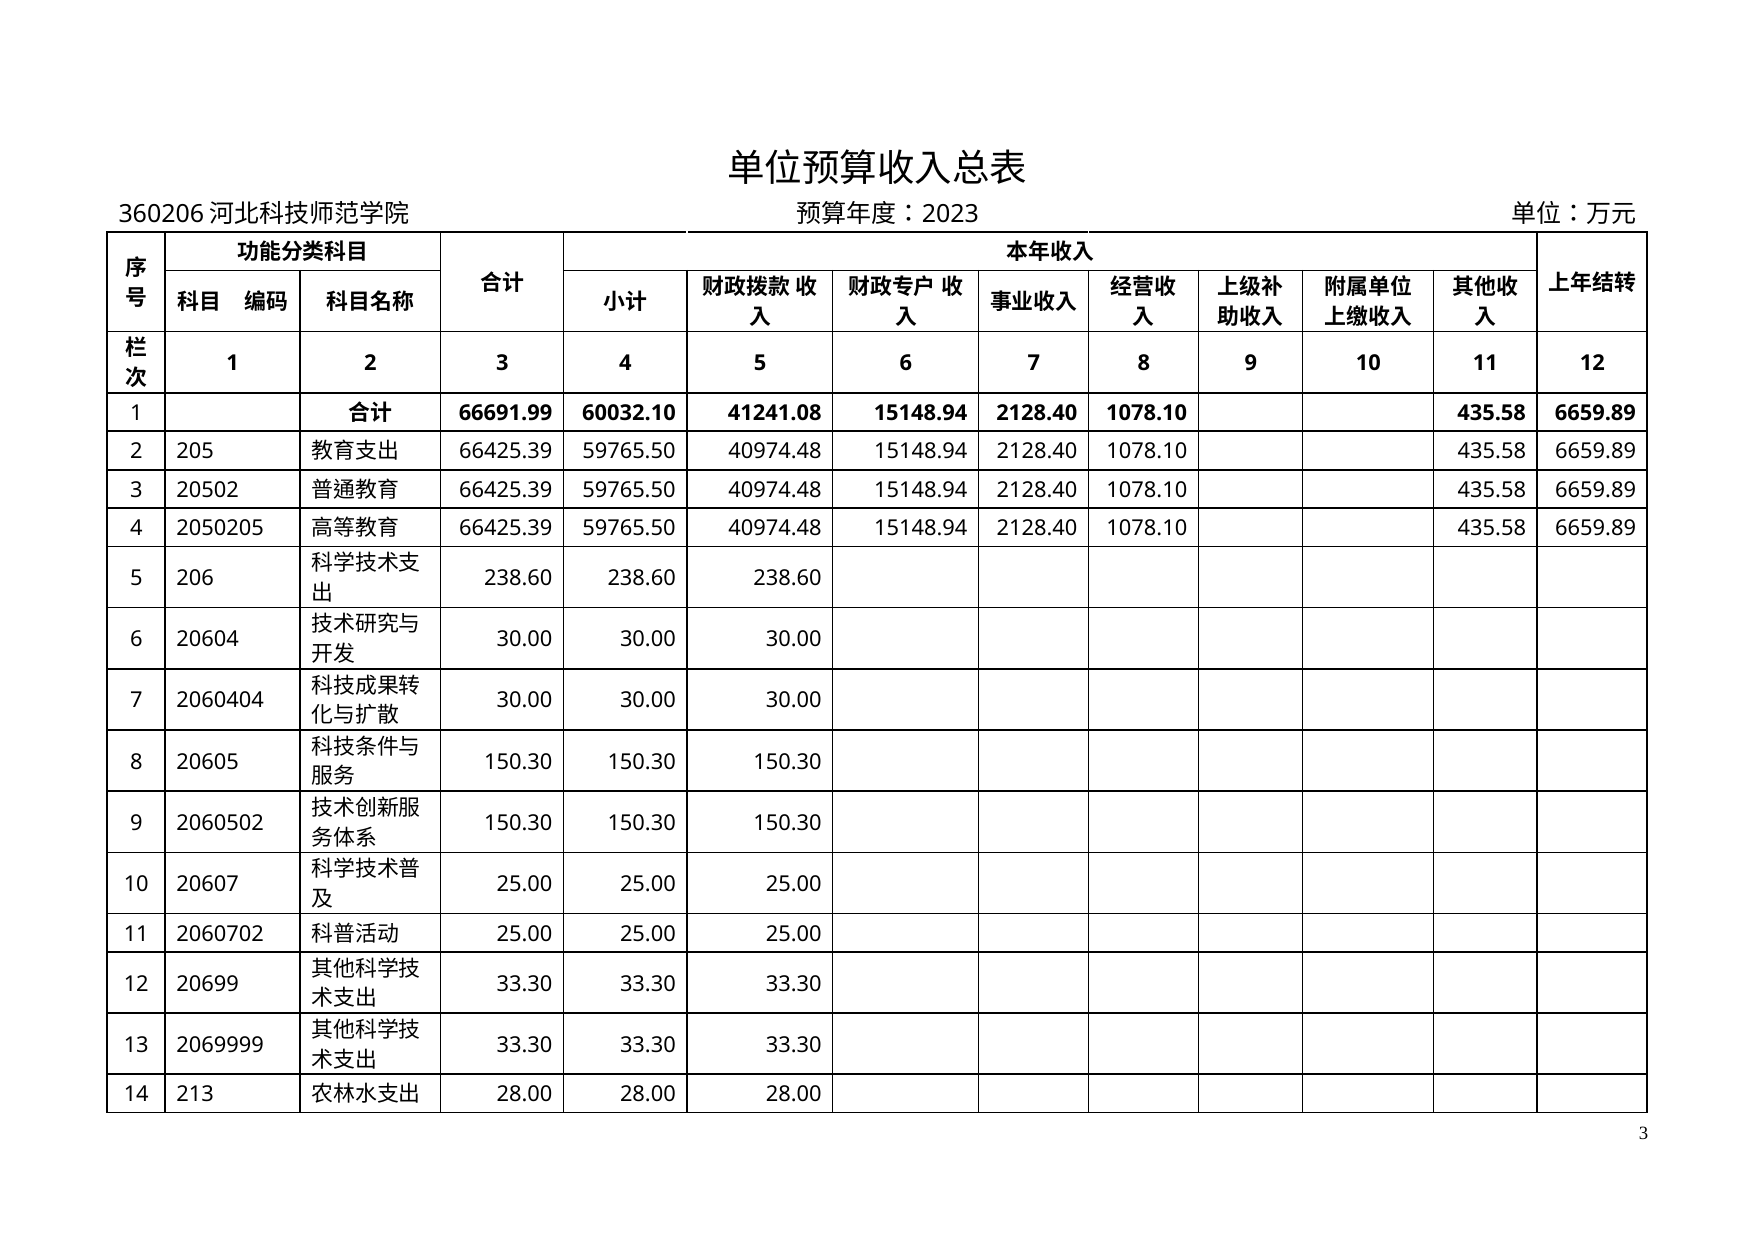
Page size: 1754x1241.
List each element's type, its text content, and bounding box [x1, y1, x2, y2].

table_cell 15148.94 [833, 394, 978, 430]
table_cell 栏次 [108, 332, 164, 392]
table_cell 12 [108, 953, 164, 1012]
table_cell 40974.48 [688, 471, 832, 507]
table_cell 12 [1538, 332, 1646, 392]
table_cell 25.00 [564, 853, 686, 913]
table_cell 普通教育 [301, 471, 440, 507]
table_cell 25.00 [688, 853, 832, 913]
table_cell 40974.48 [688, 432, 832, 469]
table_cell [833, 853, 978, 913]
table_cell [1538, 608, 1646, 668]
table_cell [1538, 731, 1646, 790]
table_cell 25.00 [564, 914, 686, 951]
table_cell 1078.10 [1089, 509, 1198, 546]
table_cell 9 [108, 792, 164, 851]
table_cell 30.00 [564, 670, 686, 729]
table_cell 5 [108, 547, 164, 607]
table_cell [833, 914, 978, 951]
table_cell 功能分类科目 [166, 233, 440, 270]
table_cell [1199, 953, 1302, 1012]
table_cell [979, 608, 1088, 668]
table_cell [1303, 394, 1433, 430]
table_cell 2 [108, 432, 164, 469]
table_cell 技术创新服务体系 [301, 792, 440, 851]
table_cell 农林水支出 [301, 1075, 440, 1112]
table_cell 30.00 [441, 608, 563, 668]
table_cell [1538, 547, 1646, 607]
table_cell 4 [564, 332, 686, 392]
table_cell 213 [166, 1075, 299, 1112]
table_cell [979, 1014, 1088, 1073]
table_cell [833, 670, 978, 729]
table_cell [833, 731, 978, 790]
table_cell 4 [108, 509, 164, 546]
table_cell 33.30 [441, 1014, 563, 1073]
table_cell [1303, 792, 1433, 851]
table_cell [1434, 1075, 1536, 1112]
table_cell [1434, 547, 1536, 607]
table_cell 合计 [441, 233, 563, 331]
table_cell 7 [979, 332, 1088, 392]
table_cell [1434, 792, 1536, 851]
table_cell [833, 792, 978, 851]
table_cell 40974.48 [688, 509, 832, 546]
table_cell 59765.50 [564, 471, 686, 507]
table_cell [1434, 1014, 1536, 1073]
table_cell 教育支出 [301, 432, 440, 469]
table_cell [1538, 914, 1646, 951]
table_cell 238.60 [564, 547, 686, 607]
table_cell [979, 1075, 1088, 1112]
table_cell 10 [108, 853, 164, 913]
table_header 单位：万元 [1089, 195, 1646, 231]
table_cell [1199, 1014, 1302, 1073]
table_cell 1078.10 [1089, 394, 1198, 430]
table_cell 206 [166, 547, 299, 607]
table_cell 本年收入 [564, 233, 1536, 270]
table_cell 经营收入 [1089, 271, 1198, 331]
table_cell 33.30 [688, 953, 832, 1012]
table_cell [1089, 670, 1198, 729]
table_cell 合计 [301, 394, 440, 430]
table_cell 2060702 [166, 914, 299, 951]
table_cell 其他收入 [1434, 271, 1536, 331]
table_cell [1434, 853, 1536, 913]
table_cell 7 [108, 670, 164, 729]
table_cell 1 [108, 394, 164, 430]
table_cell 上年结转 [1538, 233, 1646, 331]
table_cell 小计 [564, 271, 686, 331]
table_cell 30.00 [564, 608, 686, 668]
table_cell 30.00 [688, 670, 832, 729]
table_cell 10 [1303, 332, 1433, 392]
table_cell [1199, 731, 1302, 790]
table_cell 20605 [166, 731, 299, 790]
table_cell [1434, 731, 1536, 790]
table_cell [1303, 471, 1433, 507]
table_cell [1303, 853, 1433, 913]
table_cell [1089, 608, 1198, 668]
table_cell [833, 1014, 978, 1073]
table_cell [1303, 1075, 1433, 1112]
table_cell 150.30 [688, 792, 832, 851]
table_cell 150.30 [564, 792, 686, 851]
table_cell 科目名称 [301, 271, 440, 331]
table_cell [1303, 432, 1433, 469]
table_cell 150.30 [441, 792, 563, 851]
table_cell [1199, 394, 1302, 430]
table_header 预算年度：2023 [688, 195, 1088, 231]
table_cell [1199, 547, 1302, 607]
table_cell [1199, 471, 1302, 507]
table_cell 财政专户 收入 [833, 271, 978, 331]
table_cell [833, 1075, 978, 1112]
table_cell 1078.10 [1089, 471, 1198, 507]
table_cell [1199, 1075, 1302, 1112]
table_cell [979, 853, 1088, 913]
table_cell 2128.40 [979, 471, 1088, 507]
table_cell 事业收入 [979, 271, 1088, 331]
table_cell 28.00 [688, 1075, 832, 1112]
table_cell [1089, 853, 1198, 913]
table_cell 6659.89 [1538, 471, 1646, 507]
table_cell [979, 547, 1088, 607]
table_cell 33.30 [564, 1014, 686, 1073]
table_cell [1199, 608, 1302, 668]
table_cell 13 [108, 1014, 164, 1073]
table_cell 6659.89 [1538, 394, 1646, 430]
table_cell 66425.39 [441, 509, 563, 546]
table_cell 14 [108, 1075, 164, 1112]
table_cell 20604 [166, 608, 299, 668]
table_cell 33.30 [688, 1014, 832, 1073]
table_cell 30.00 [441, 670, 563, 729]
table_cell 其他科学技术支出 [301, 1014, 440, 1073]
table_cell [979, 914, 1088, 951]
table_cell 30.00 [688, 608, 832, 668]
table_cell [1199, 853, 1302, 913]
table_cell 6659.89 [1538, 509, 1646, 546]
table_cell 科学技术支出 [301, 547, 440, 607]
table_cell 2 [301, 332, 440, 392]
table_cell [1199, 509, 1302, 546]
table_cell [1303, 608, 1433, 668]
table_cell [1089, 547, 1198, 607]
table_cell [1303, 670, 1433, 729]
table_cell 59765.50 [564, 432, 686, 469]
table_cell [1303, 547, 1433, 607]
table_cell [1434, 914, 1536, 951]
table_cell 科普活动 [301, 914, 440, 951]
table_cell [1089, 953, 1198, 1012]
table_cell [979, 731, 1088, 790]
table_cell 33.30 [441, 953, 563, 1012]
table_header 360206河北科技师范学院 [108, 195, 686, 231]
table_cell 20699 [166, 953, 299, 1012]
table_cell 2128.40 [979, 509, 1088, 546]
table_cell [1089, 792, 1198, 851]
table_cell [1089, 731, 1198, 790]
table_cell [1434, 608, 1536, 668]
table_cell [1303, 731, 1433, 790]
table_cell [1199, 432, 1302, 469]
table_cell [1538, 953, 1646, 1012]
table_cell 1078.10 [1089, 432, 1198, 469]
table_cell 435.58 [1434, 509, 1536, 546]
table_cell 41241.08 [688, 394, 832, 430]
table_cell [1538, 853, 1646, 913]
table_cell [1538, 1075, 1646, 1112]
table_cell 150.30 [441, 731, 563, 790]
table_cell [1303, 914, 1433, 951]
table_cell 59765.50 [564, 509, 686, 546]
table_cell 6 [833, 332, 978, 392]
table_cell 25.00 [441, 853, 563, 913]
table_cell 3 [108, 471, 164, 507]
table_cell 66691.99 [441, 394, 563, 430]
table_cell [1434, 953, 1536, 1012]
table_cell 其他科学技术支出 [301, 953, 440, 1012]
table_cell 435.58 [1434, 432, 1536, 469]
table_cell [1538, 670, 1646, 729]
table_cell 科技条件与服务 [301, 731, 440, 790]
table_cell 3 [441, 332, 563, 392]
table_cell [1089, 1075, 1198, 1112]
table_cell 高等教育 [301, 509, 440, 546]
table_cell 8 [1089, 332, 1198, 392]
table_cell [1303, 953, 1433, 1012]
table_cell 5 [688, 332, 832, 392]
table_cell [1538, 1014, 1646, 1073]
table_cell 15148.94 [833, 471, 978, 507]
table_cell [1199, 914, 1302, 951]
table_cell 25.00 [441, 914, 563, 951]
table_cell 8 [108, 731, 164, 790]
table_cell 66425.39 [441, 432, 563, 469]
table_cell 238.60 [441, 547, 563, 607]
table_cell [1199, 670, 1302, 729]
table_cell 6659.89 [1538, 432, 1646, 469]
table_cell [833, 547, 978, 607]
table_cell 11 [108, 914, 164, 951]
table_cell [1538, 792, 1646, 851]
table_cell 2128.40 [979, 432, 1088, 469]
table_cell [1089, 1014, 1198, 1073]
table_cell 财政拨款 收入 [688, 271, 832, 331]
table_cell 2060502 [166, 792, 299, 851]
table_cell 11 [1434, 332, 1536, 392]
table_cell [166, 394, 299, 430]
table_cell 2128.40 [979, 394, 1088, 430]
table_cell 技术研究与开发 [301, 608, 440, 668]
table_cell 科技成果转化与扩散 [301, 670, 440, 729]
table_cell [833, 953, 978, 1012]
table_cell 33.30 [564, 953, 686, 1012]
table_cell 28.00 [564, 1075, 686, 1112]
table_cell [1434, 670, 1536, 729]
table_cell 435.58 [1434, 471, 1536, 507]
table_cell 205 [166, 432, 299, 469]
table_cell [1199, 792, 1302, 851]
table_cell 1 [166, 332, 299, 392]
table_cell [833, 608, 978, 668]
table_cell 150.30 [688, 731, 832, 790]
table_cell 9 [1199, 332, 1302, 392]
table_cell 60032.10 [564, 394, 686, 430]
table_cell 28.00 [441, 1075, 563, 1112]
table_cell [1303, 1014, 1433, 1073]
table_cell 序号 [108, 233, 164, 331]
table_cell 科学技术普及 [301, 853, 440, 913]
table_cell 附属单位上缴收入 [1303, 271, 1433, 331]
table_cell 435.58 [1434, 394, 1536, 430]
table_cell [1303, 509, 1433, 546]
table_cell 2060404 [166, 670, 299, 729]
table_cell 238.60 [688, 547, 832, 607]
table_cell [979, 670, 1088, 729]
table_cell [1089, 914, 1198, 951]
text 单位预算收入总表 [106, 142, 1648, 193]
table_cell 6 [108, 608, 164, 668]
table_cell 2069999 [166, 1014, 299, 1073]
table_cell 20607 [166, 853, 299, 913]
table_cell 15148.94 [833, 509, 978, 546]
table_cell [979, 953, 1088, 1012]
table_cell 20502 [166, 471, 299, 507]
table_cell 上级补助收入 [1199, 271, 1302, 331]
table_cell 66425.39 [441, 471, 563, 507]
table_cell 科目 编码 [166, 271, 299, 331]
table_cell 2050205 [166, 509, 299, 546]
table_cell [979, 792, 1088, 851]
table_cell 150.30 [564, 731, 686, 790]
table_cell 15148.94 [833, 432, 978, 469]
table_cell 25.00 [688, 914, 832, 951]
